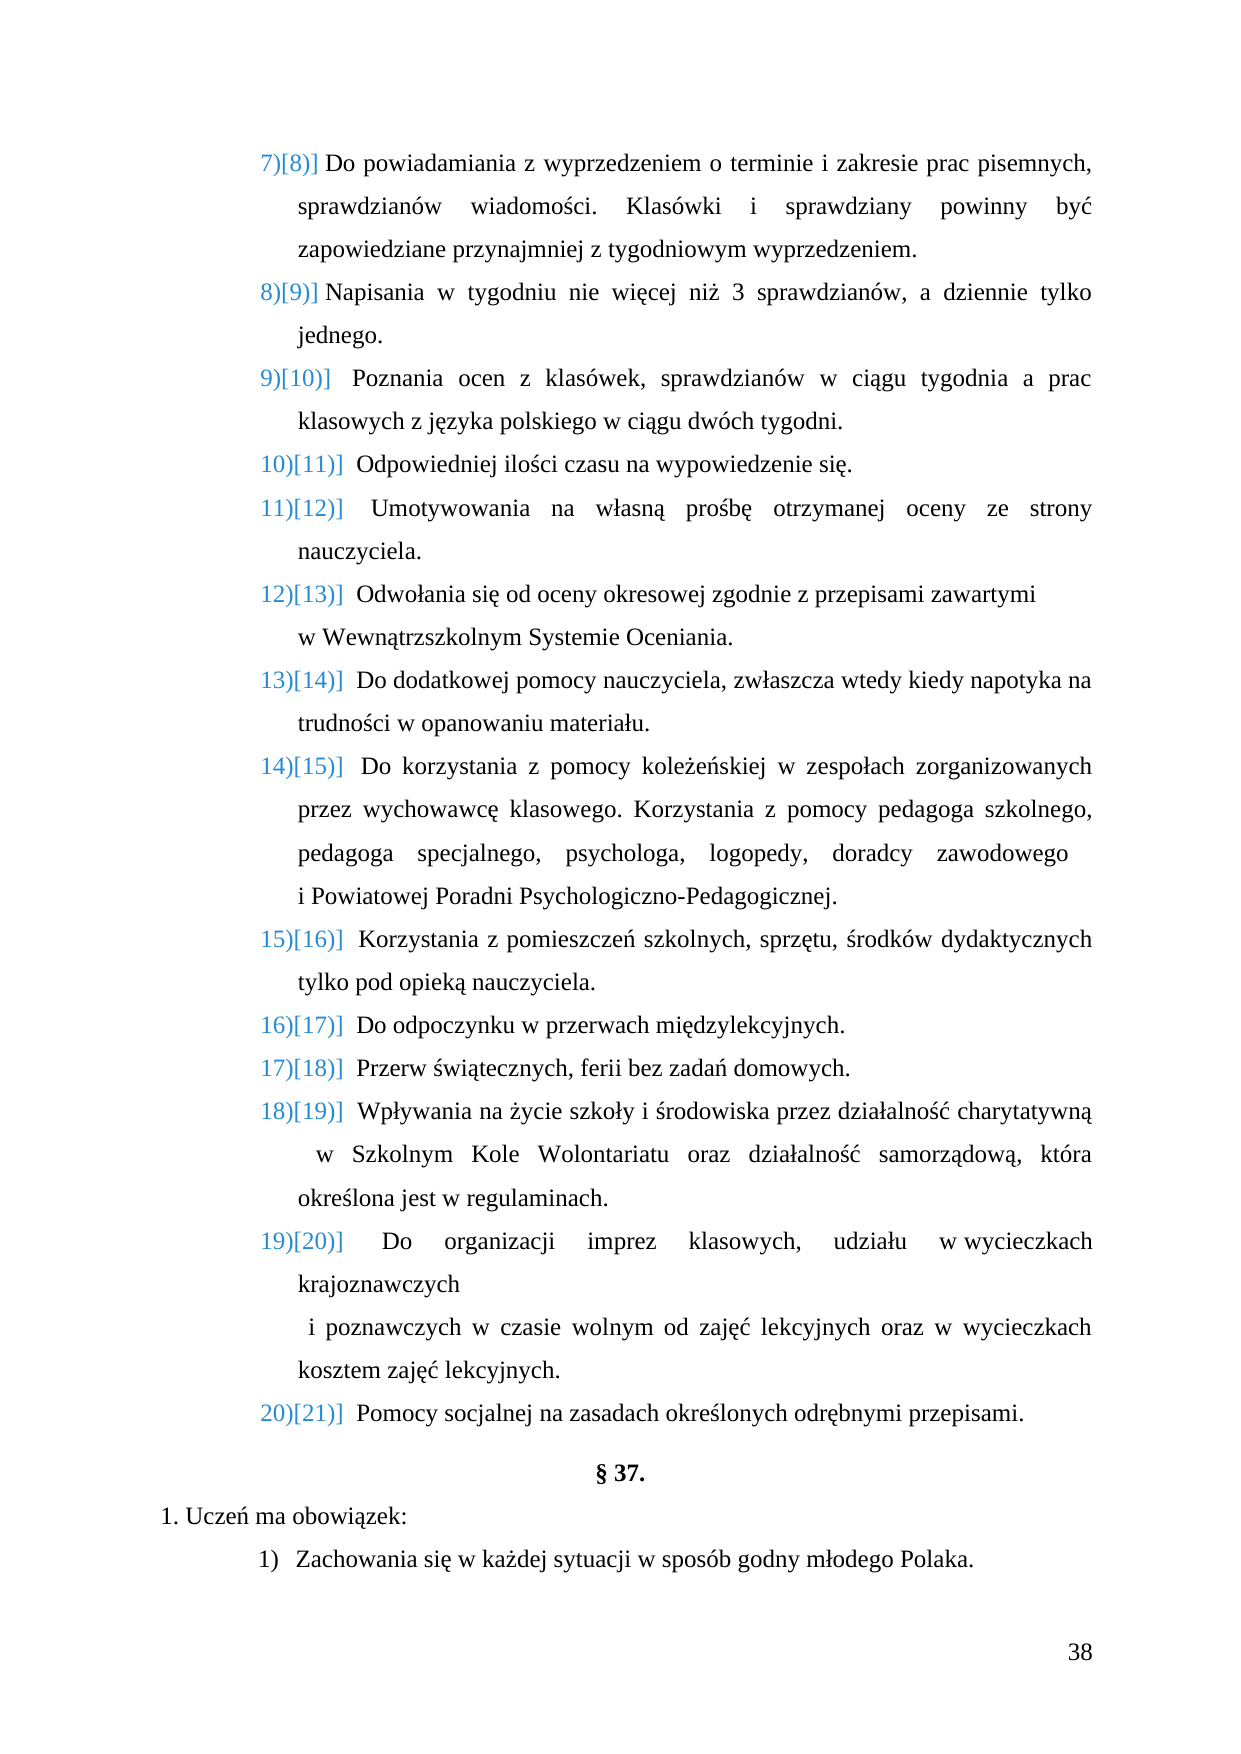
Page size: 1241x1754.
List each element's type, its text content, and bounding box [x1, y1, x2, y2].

list Zachowania się w każdej sytuacji w sposób godny młodego Polaka. [258, 1544, 1093, 1573]
list w Wewnątrzszkolnym Systemie Oceniania. [298, 622, 1093, 651]
list Przerw świątecznych, ferii bez zadań domowych. [260, 1053, 1093, 1082]
list Umotywowania na własną prośbę otrzymanej oceny ze strony nauczyciela. [260, 493, 1093, 564]
list Odpowiedniej ilości czasu na wypowiedzenie się. [260, 449, 1093, 478]
list Do odpoczynku w przerwach międzylekcyjnych. [260, 1010, 1093, 1039]
list Do korzystania z pomocy koleżeńskiej w zespołach zorganizowanych przez wychowawcę klasowego. Korzystania z pomocy pedagoga szkolnego, pedagoga specjalnego, psychologa, logopedy, doradcy zawodowego i Powiatowej Poradni Psychologiczno-Pedagogicznej. [260, 751, 1093, 909]
list Do powiadamiania z wyprzedzeniem o terminie i zakresie prac pisemnych, sprawdzianów wiadomości. Klasówki i sprawdziany powinny być zapowiedziane przynajmniej z tygodniowym wyprzedzeniem. [260, 148, 1093, 263]
list Korzystania z pomieszczeń szkolnych, sprzętu, środków dydaktycznych tylko pod opieką nauczyciela. [260, 924, 1093, 996]
text 1. Uczeń ma obowiązek: [148, 1501, 1093, 1530]
list Do organizacji imprez klasowych, udziału w wycieczkach krajoznawczych i poznawczych w czasie wolnym od zajęć lekcyjnych oraz w wycieczkach kosztem zajęć lekcyjnych. [260, 1226, 1093, 1384]
list Napisania w tygodniu nie więcej niż 3 sprawdzianów, a dziennie tylko jednego. [260, 277, 1093, 349]
list Do dodatkowej pomocy nauczyciela, zwłaszcza wtedy kiedy napotyka na trudności w opanowaniu materiału. [260, 665, 1093, 737]
list Odwołania się od oceny okresowej zgodnie z przepisami zawartymi [260, 579, 1093, 608]
list Wpływania na życie szkoły i środowiska przez działalność charytatywną w Szkolnym Kole Wolontariatu oraz działalność samorządową, która określona jest w regulaminach. [260, 1096, 1093, 1211]
list Pomocy socjalnej na zasadach określonych odrębnymi przepisami. [260, 1398, 1093, 1427]
list Poznania ocen z klasówek, sprawdzianów w ciągu tygodnia a prac klasowych z języka polskiego w ciągu dwóch tygodni. [260, 363, 1093, 435]
text § 37. [148, 1458, 1093, 1487]
